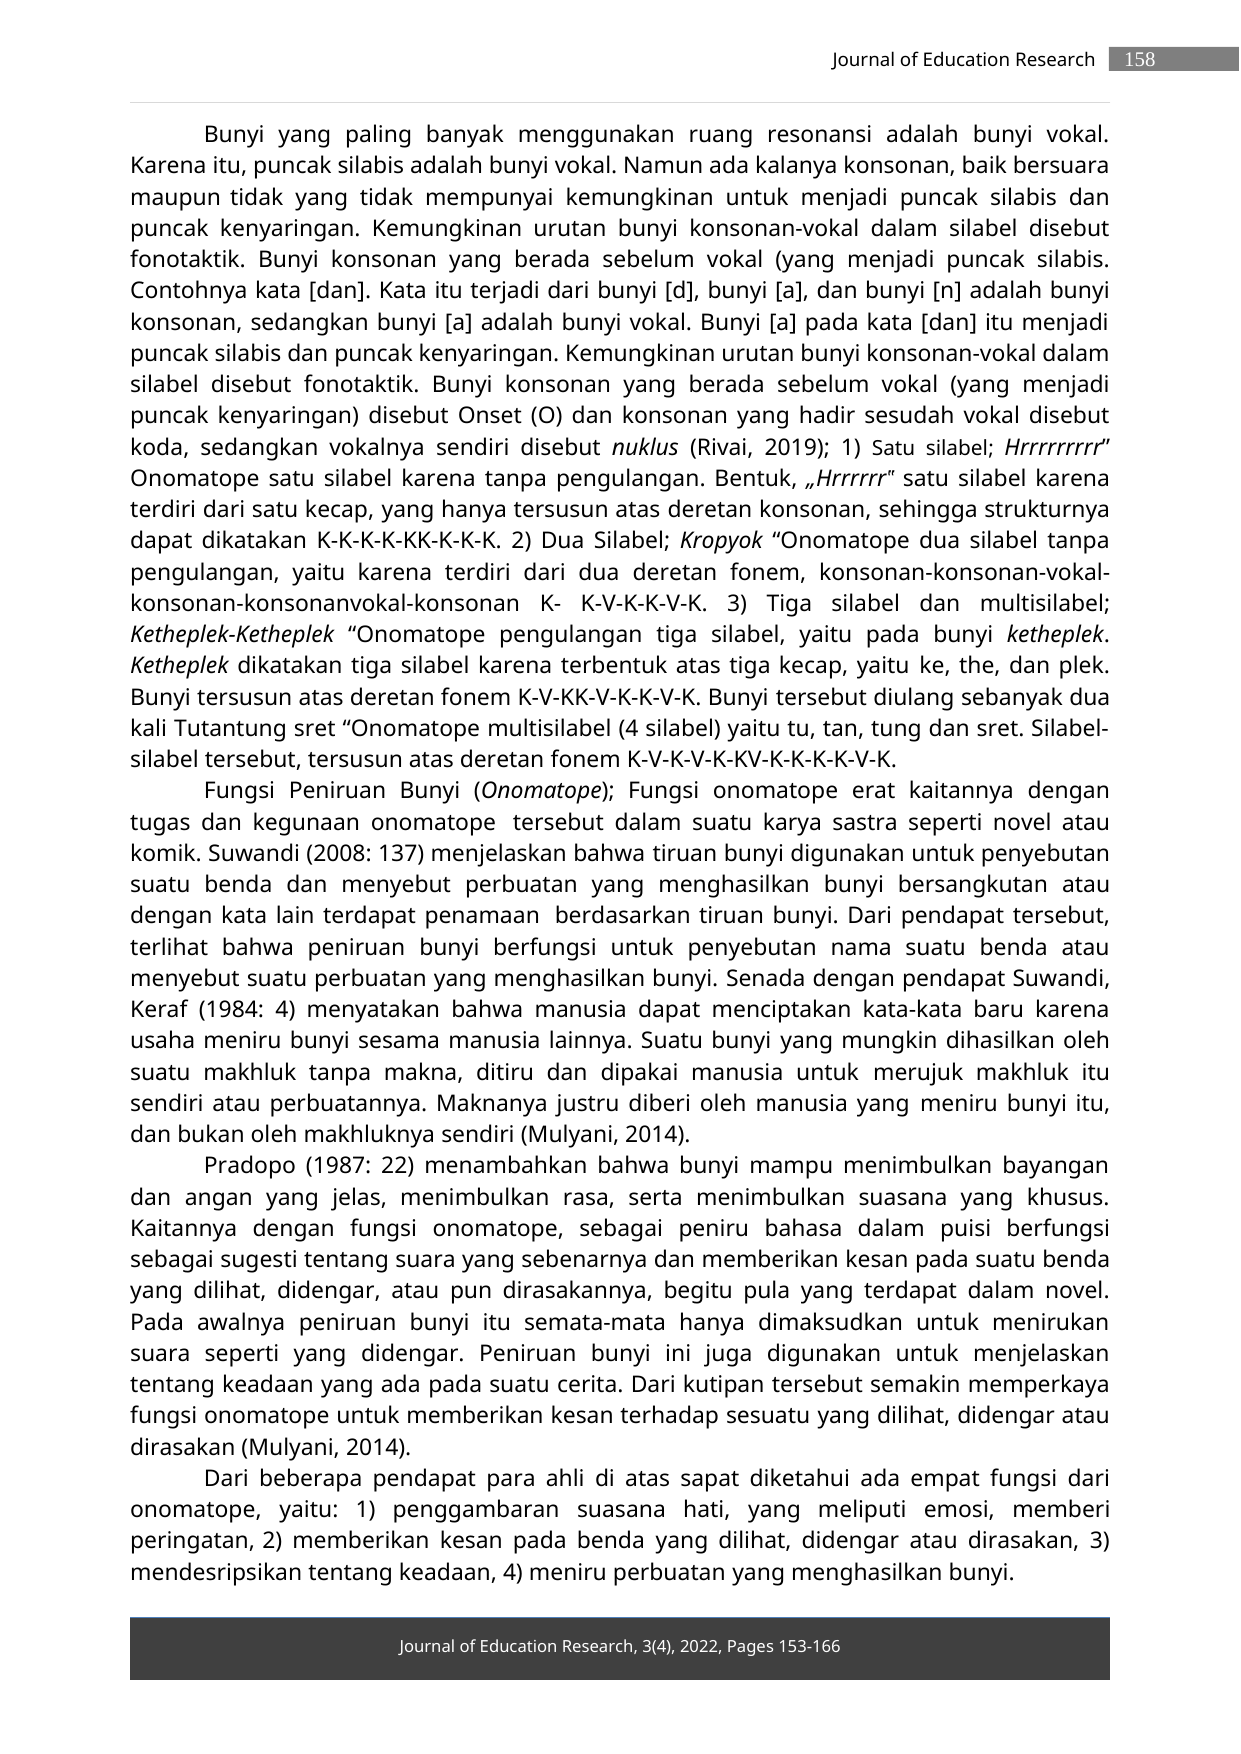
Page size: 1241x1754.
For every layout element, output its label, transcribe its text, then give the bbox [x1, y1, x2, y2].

text Fungsi Peniruan Bunyi (Onomatope); Fungsi onomatope erat kaitannya dengan tugas dan kegunaan onomatope tersebut dalam suatu karya sastra seperti novel atau komik. Suwandi (2008: 137) menjelaskan bahwa tiruan bunyi digunakan untuk penyebutan suatu benda dan menyebut perbuatan yang menghasilkan bunyi bersangkutan atau dengan kata lain terdapat penamaan berdasarkan tiruan bunyi. Dari pendapat tersebut, terlihat bahwa peniruan bunyi berfungsi untuk penyebutan nama suatu benda atau menyebut suatu perbuatan yang menghasilkan bunyi. Senada dengan pendapat Suwandi, Keraf (1984: 4) menyatakan bahwa manusia dapat menciptakan kata-kata baru karena usaha meniru bunyi sesama manusia lainnya. Suatu bunyi yang mungkin dihasilkan oleh suatu makhluk tanpa makna, ditiru dan dipakai manusia untuk merujuk makhluk itu sendiri atau perbuatannya. Maknanya justru diberi oleh manusia yang meniru bunyi itu, dan bukan oleh makhluknya sendiri (Mulyani, 2014). [130, 774, 1110, 1149]
text Bunyi yang paling banyak menggunakan ruang resonansi adalah bunyi vokal. Karena itu, puncak silabis adalah bunyi vokal. Namun ada kalanya konsonan, baik bersuara maupun tidak yang tidak mempunyai kemungkinan untuk menjadi puncak silabis dan puncak kenyaringan. Kemungkinan urutan bunyi konsonan-vokal dalam silabel disebut fonotaktik. Bunyi konsonan yang berada sebelum vokal (yang menjadi puncak silabis. Contohnya kata [dan]. Kata itu terjadi dari bunyi [d], bunyi [a], dan bunyi [n] adalah bunyi konsonan, sedangkan bunyi [a] adalah bunyi vokal. Bunyi [a] pada kata [dan] itu menjadi puncak silabis dan puncak kenyaringan. Kemungkinan urutan bunyi konsonan-vokal dalam silabel disebut fonotaktik. Bunyi konsonan yang berada sebelum vokal (yang menjadi puncak kenyaringan) disebut Onset (O) dan konsonan yang hadir sesudah vokal disebut koda, sedangkan vokalnya sendiri disebut nuklus (Rivai, 2019); 1) Satu silabel; Hrrrrrrrrr” Onomatope satu silabel karena tanpa pengulangan. Bentuk, „Hrrrrrr‟ satu silabel karena terdiri dari satu kecap, yang hanya tersusun atas deretan konsonan, sehingga strukturnya dapat dikatakan K-K-K-K-KK-K-K-K. 2) Dua Silabel; Kropyok “Onomatope dua silabel tanpa pengulangan, yaitu karena terdiri dari dua deretan fonem, konsonan-konsonan-vokal-konsonan-konsonanvokal-konsonan K- K-V-K-K-V-K. 3) Tiga silabel dan multisilabel; Ketheplek-Ketheplek “Onomatope pengulangan tiga silabel, yaitu pada bunyi ketheplek. Ketheplek dikatakan tiga silabel karena terbentuk atas tiga kecap, yaitu ke, the, dan plek. Bunyi tersusun atas deretan fonem K-V-KK-V-K-K-V-K. Bunyi tersebut diulang sebanyak dua kali Tutantung sret “Onomatope multisilabel (4 silabel) yaitu tu, tan, tung dan sret. Silabel-silabel tersebut, tersusun atas deretan fonem K-V-K-V-K-KV-K-K-K-K-V-K. [130, 118, 1110, 774]
text Dari beberapa pendapat para ahli di atas sapat diketahui ada empat fungsi dari onomatope, yaitu: 1) penggambaran suasana hati, yang meliputi emosi, memberi peringatan, 2) memberikan kesan pada benda yang dilihat, didengar atau dirasakan, 3) mendesripsikan tentang keadaan, 4) meniru perbuatan yang menghasilkan bunyi. [130, 1462, 1110, 1587]
text Pradopo (1987: 22) menambahkan bahwa bunyi mampu menimbulkan bayangan dan angan yang jelas, menimbulkan rasa, serta menimbulkan suasana yang khusus. Kaitannya dengan fungsi onomatope, sebagai peniru bahasa dalam puisi berfungsi sebagai sugesti tentang suara yang sebenarnya dan memberikan kesan pada suatu benda yang dilihat, didengar, atau pun dirasakannya, begitu pula yang terdapat dalam novel. Pada awalnya peniruan bunyi itu semata-mata hanya dimaksudkan untuk menirukan suara seperti yang didengar. Peniruan bunyi ini juga digunakan untuk menjelaskan tentang keadaan yang ada pada suatu cerita. Dari kutipan tersebut semakin memperkaya fungsi onomatope untuk memberikan kesan terhadap sesuatu yang dilihat, didengar atau dirasakan (Mulyani, 2014). [130, 1149, 1110, 1462]
